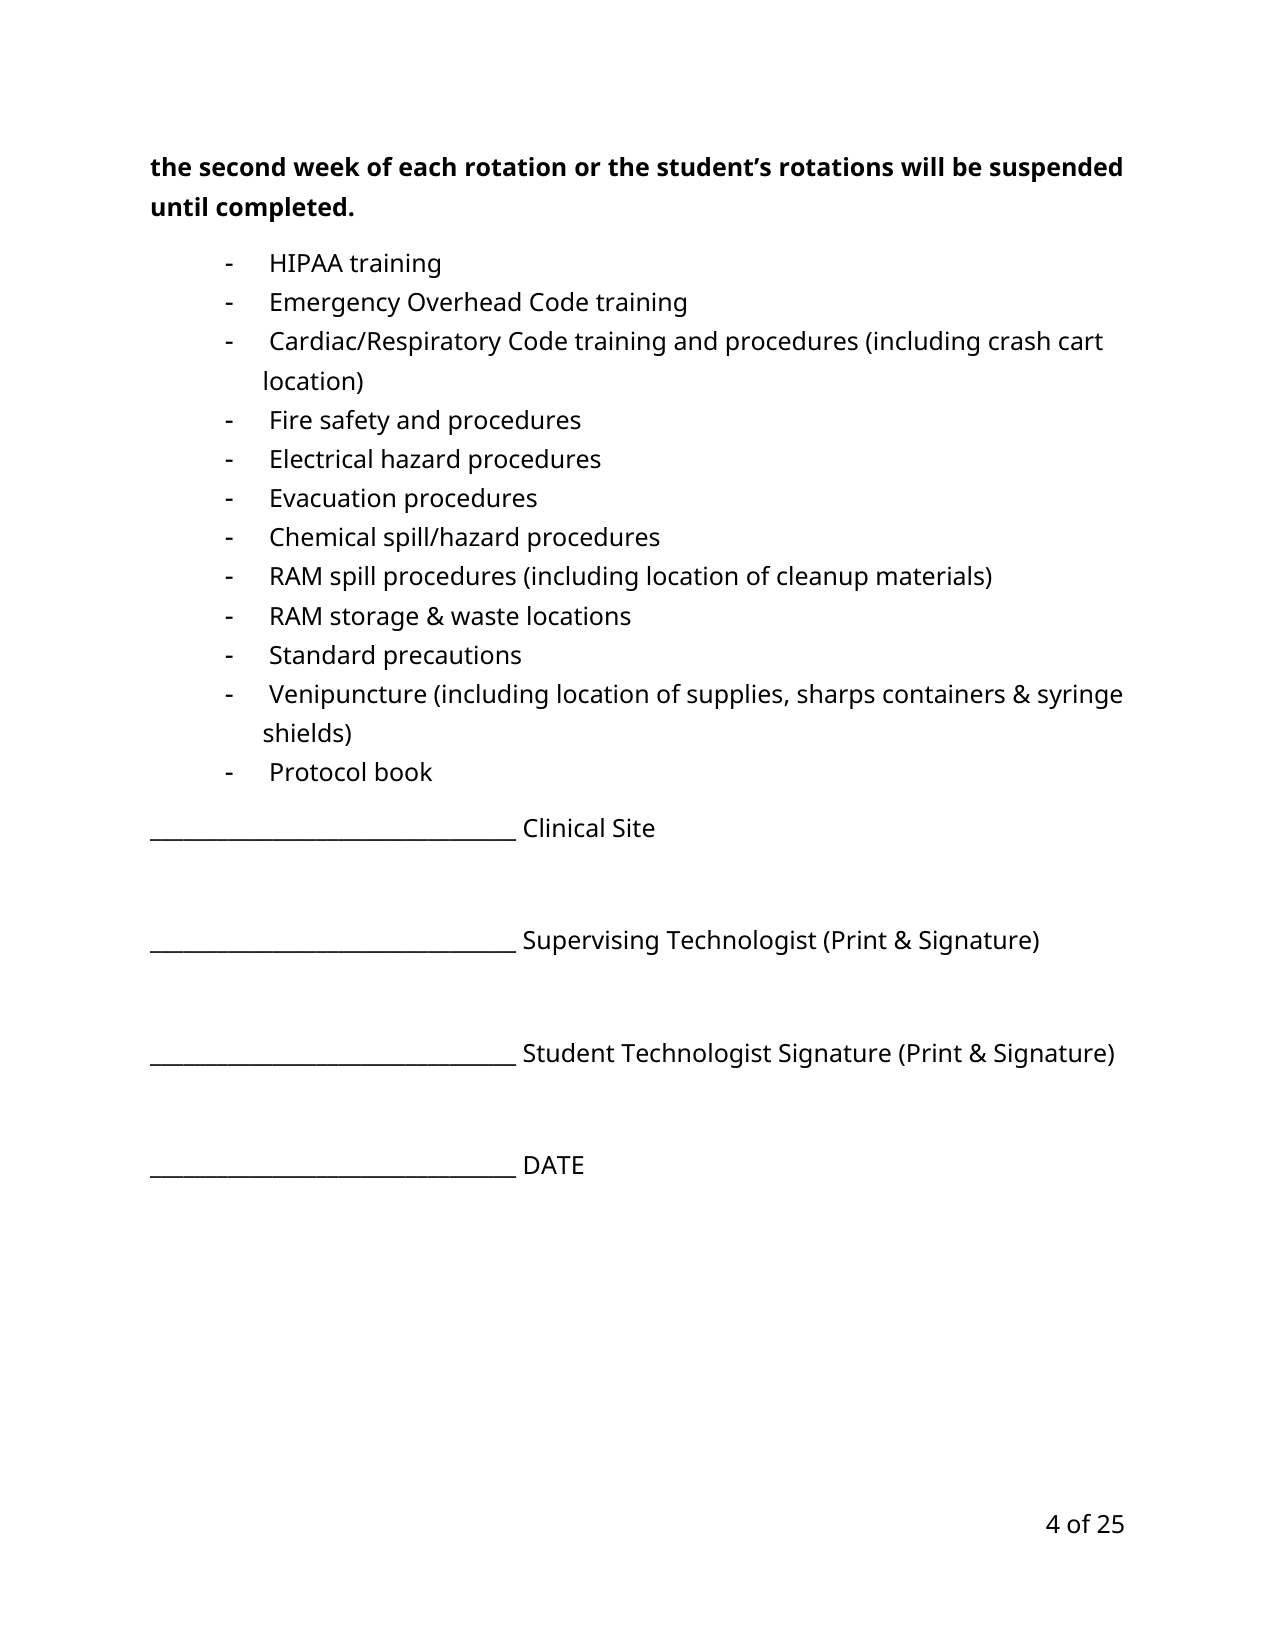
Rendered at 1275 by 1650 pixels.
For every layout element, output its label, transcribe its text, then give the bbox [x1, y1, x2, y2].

list Chemical spill/hazard procedures [225, 520, 1125, 554]
list Protocol book [225, 755, 1125, 789]
text _________________________________ Clinical Site [150, 811, 1125, 845]
list Emergency Overhead Code training [225, 285, 1125, 319]
list Venipuncture (including location of supplies, sharps containers & syringe shields) [225, 676, 1125, 750]
text _________________________________ DATE [150, 1147, 1125, 1182]
list Standard precautions [225, 637, 1125, 671]
list Fire safety and procedures [225, 402, 1125, 436]
list RAM spill procedures (including location of cleanup materials) [225, 559, 1125, 593]
list Cardiac/Respiratory Code training and procedures (including crash cart location) [225, 324, 1125, 397]
text _________________________________ Supervising Technologist (Print & Signature) [150, 923, 1125, 957]
text _________________________________ Student Technologist Signature (Print & Signature) [150, 1035, 1125, 1069]
list Electrical hazard procedures [225, 441, 1125, 476]
list Evacuation procedures [225, 481, 1125, 515]
list RAM storage & waste locations [225, 598, 1125, 632]
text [150, 150, 1125, 223]
list HIPAA training [225, 246, 1125, 280]
